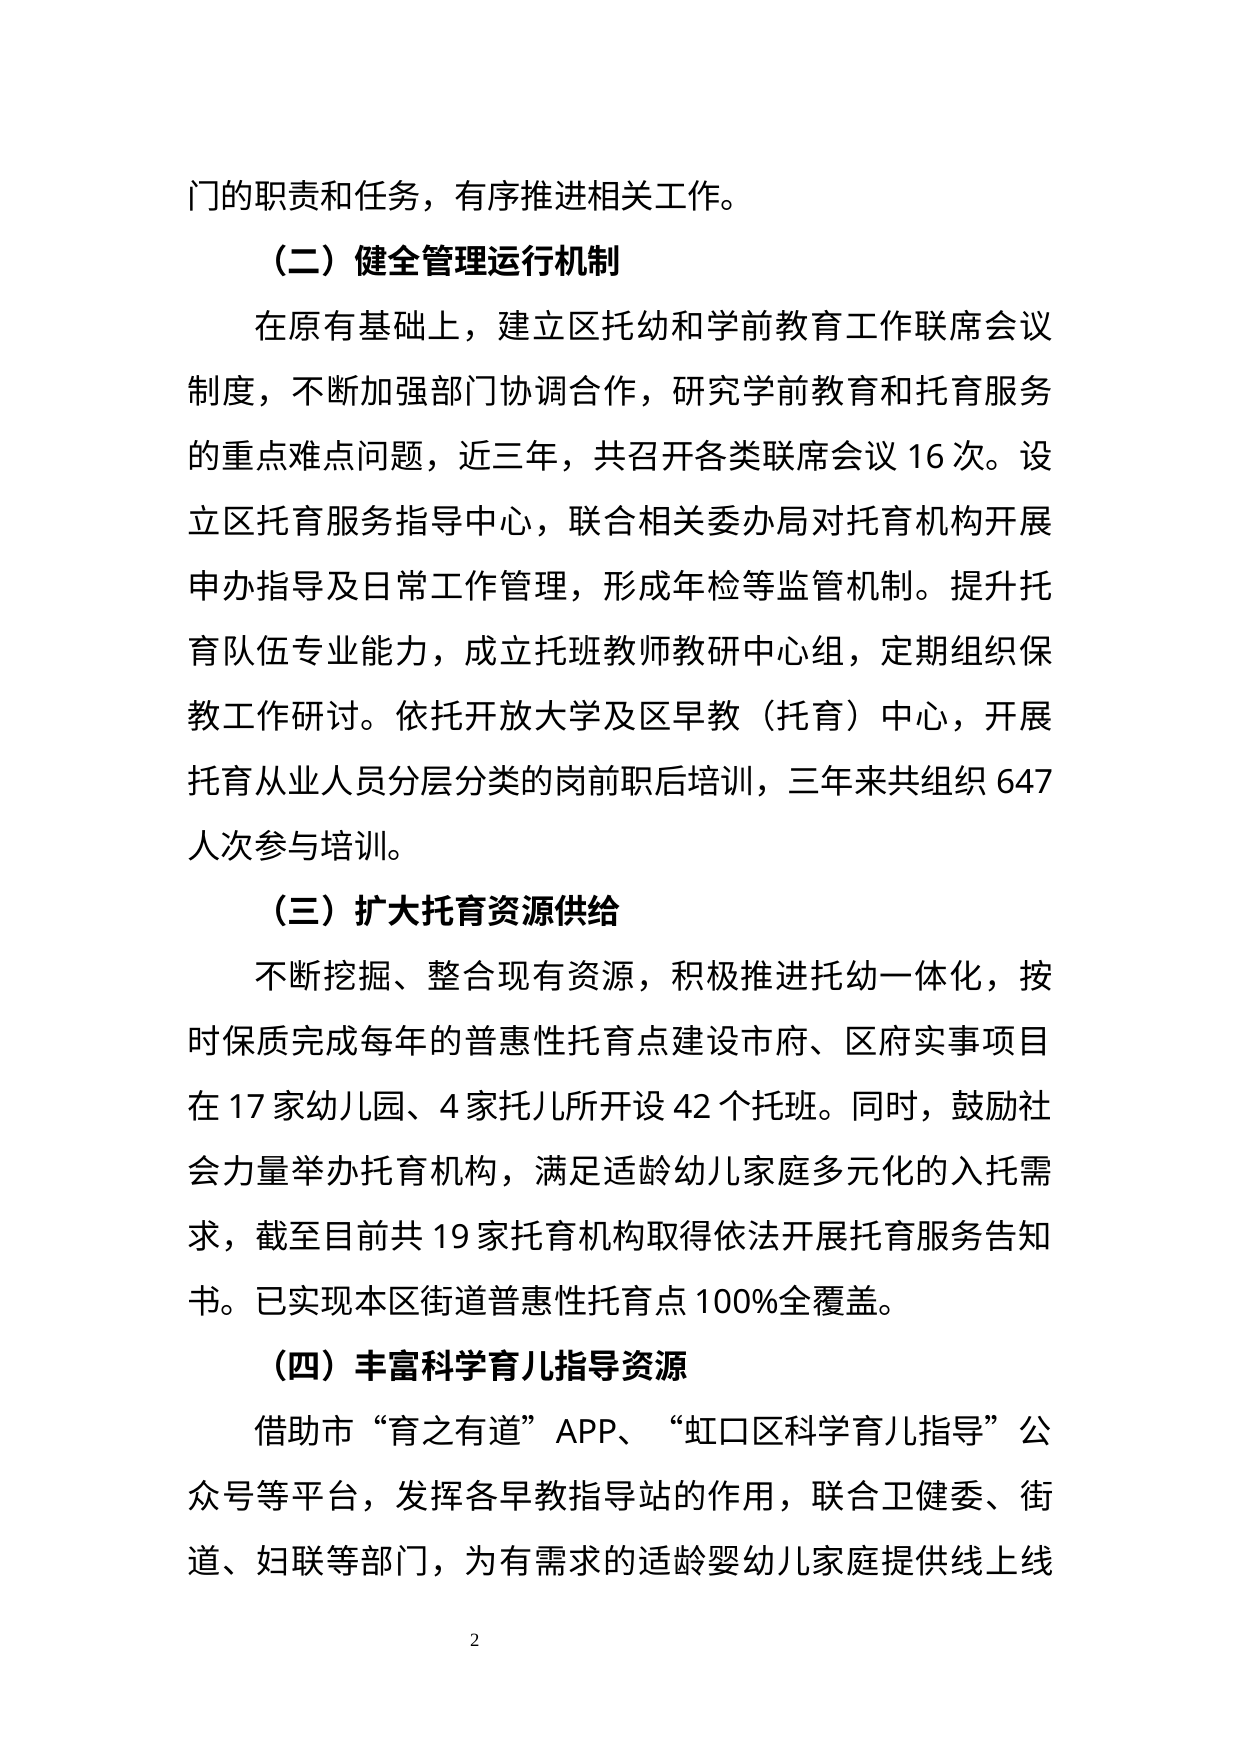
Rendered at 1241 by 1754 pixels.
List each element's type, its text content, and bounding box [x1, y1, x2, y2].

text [187, 162, 1053, 227]
text （四）丰富科学育儿指导资源 [187, 1332, 1053, 1397]
text （二）健全管理运行机制 [187, 227, 1053, 292]
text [187, 1397, 1053, 1592]
text 不断挖掘、整合现有资源，积极推进托幼一体化，按时保质完成每年的普惠性托育点建设市府、区府实事项目，在17家幼儿园、4家托儿所开设42个托班。同时，鼓励社会力量举办托育机构，满足适龄幼儿家庭多元化的入托需求，截至目前共19家托育机构取得依法开展托育服务告知书。已实现本区街道普惠性托育点100%全覆盖。 [187, 942, 1053, 1332]
text （三）扩大托育资源供给 [187, 877, 1053, 942]
text 在原有基础上，建立区托幼和学前教育工作联席会议制度，不断加强部门协调合作，研究学前教育和托育服务的重点难点问题，近三年，共召开各类联席会议16次。设立区托育服务指导中心，联合相关委办局对托育机构开展申办指导及日常工作管理，形成年检等监管机制。提升托育队伍专业能力，成立托班教师教研中心组，定期组织保教工作研讨。依托开放大学及区早教（托育）中心，开展托育从业人员分层分类的岗前职后培训，三年来共组织647人次参与培训。 [187, 292, 1053, 877]
